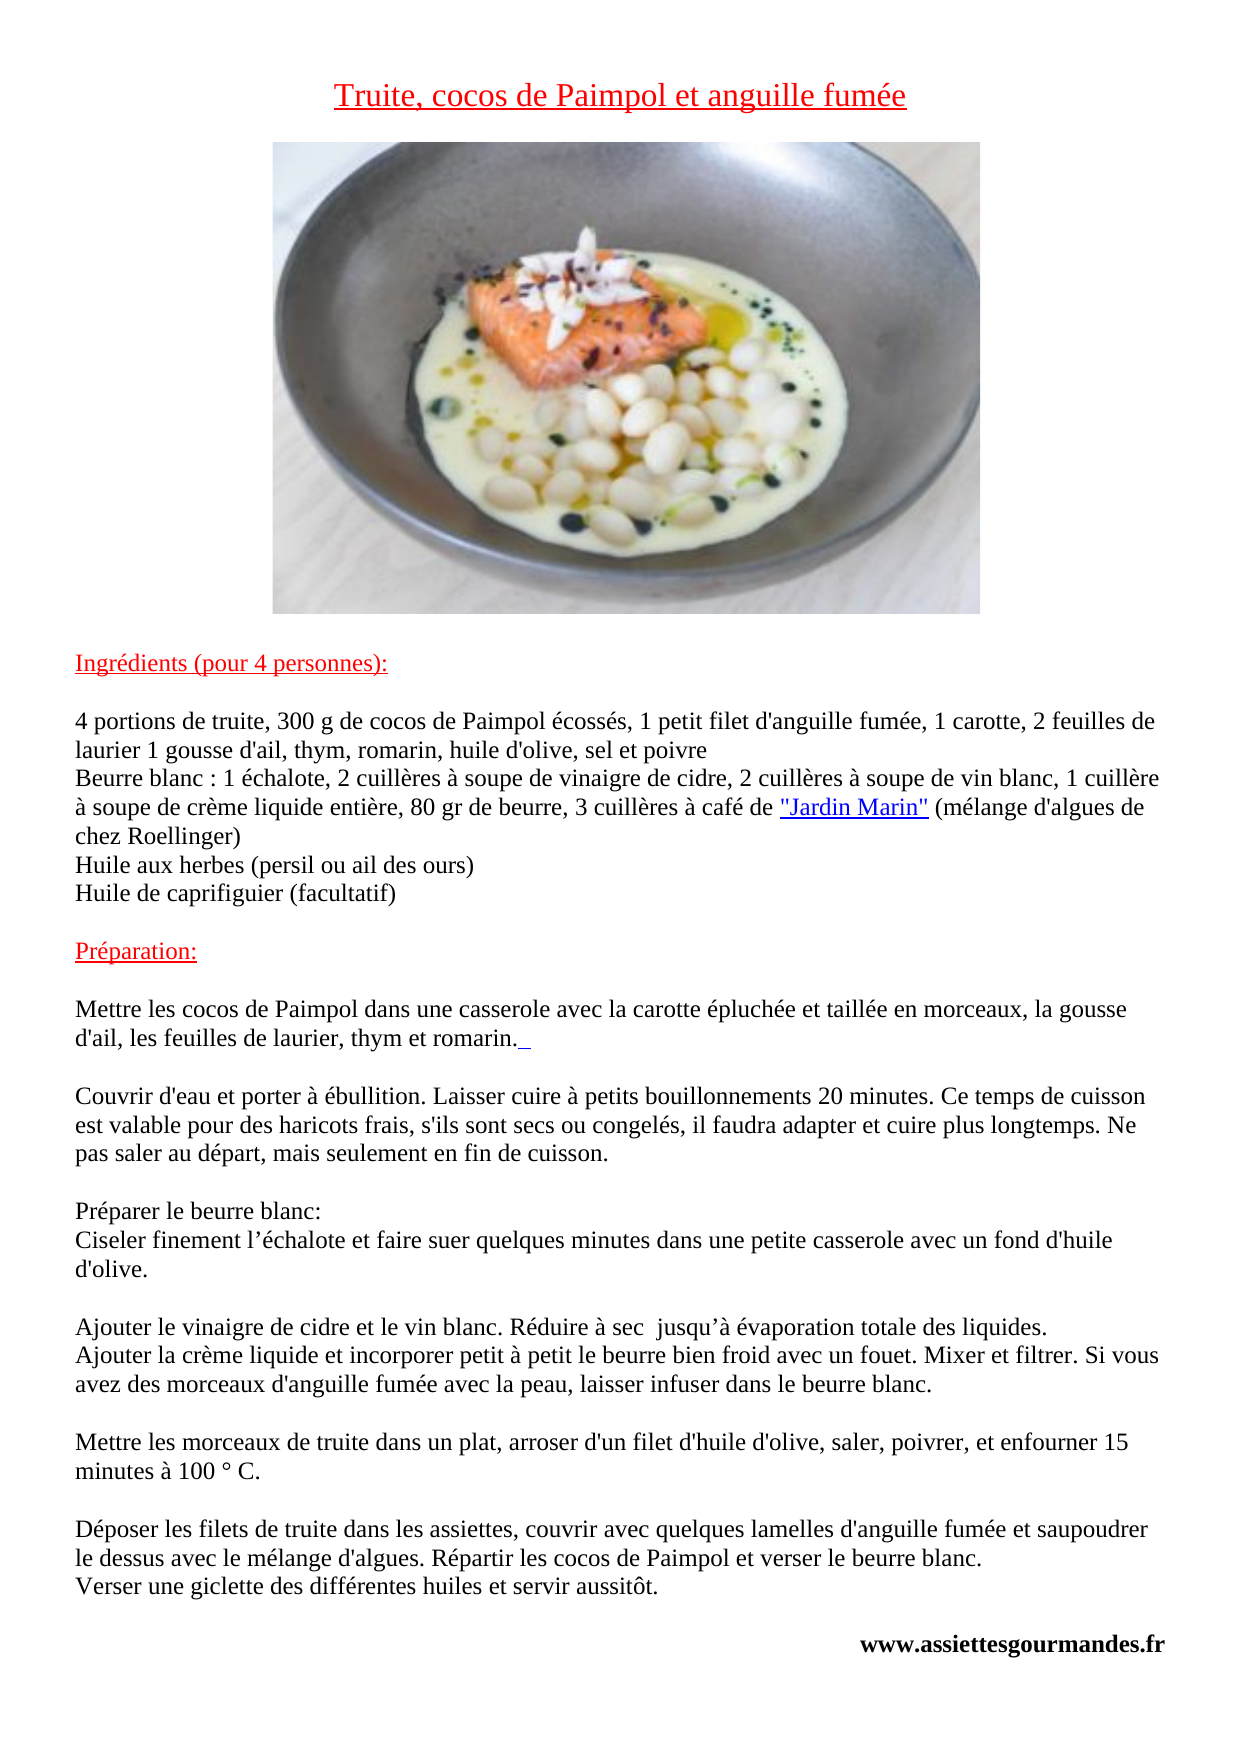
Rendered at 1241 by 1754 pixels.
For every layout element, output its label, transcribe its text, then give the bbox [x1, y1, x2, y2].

picture [272, 142, 980, 614]
text Déposer les filets de truite dans les assiettes, couvrir avec quelques lamelles d'anguille fumée et saupoudrer le dessus avec le mélange d'algues. Répartir les cocos de Paimpol et verser le beurre blanc. Verser une giclette des différentes huiles et servir aussitôt. [75, 1514, 1165, 1600]
text Couvrir d'eau et porter à ébullition. Laisser cuire à petits bouillonnements 20 minutes. Ce temps de cuisson est valable pour des haricots frais, s'ils sont secs ou congelés, il faudra adapter et cuire plus longtemps. Ne pas saler au départ, mais seulement en fin de cuisson. [75, 1081, 1165, 1167]
text Truite, cocos de Paimpol et anguille fumée [75, 75, 1165, 113]
text Mettre les cocos de Paimpol dans une casserole avec la carotte épluchée et taillée en morceaux, la gousse d'ail, les feuilles de laurier, thym et romarin. [75, 994, 1165, 1052]
text www.assiettesgourmandes.fr [75, 1629, 1165, 1658]
text Préparation: [75, 936, 1165, 965]
text Préparer le beurre blanc: Ciseler finement l’échalote et faire suer quelques minutes dans une petite casserole avec un fond d'huile d'olive. [75, 1196, 1165, 1283]
text 4 portions de truite, 300 g de cocos de Paimpol écossés, 1 petit filet d'anguille fumée, 1 carotte, 2 feuilles de laurier 1 gousse d'ail, thym, romarin, huile d'olive, sel et poivre Beurre blanc : 1 échalote, 2 cuillères à soupe de vinaigre de cidre, 2 cuillères à soupe de vin blanc, 1 cuillère à soupe de crème liquide entière, 80 gr de beurre, 3 cuillères à café de "Jardin Marin" (mélange d'algues de chez Roellinger) Huile aux herbes (persil ou ail des ours) Huile de caprifiguier (facultatif) [75, 706, 1165, 907]
text Mettre les morceaux de truite dans un plat, arroser d'un filet d'huile d'olive, saler, poivrer, et enfourner 15 minutes à 100 ° C. [75, 1427, 1165, 1485]
text Ajouter le vinaigre de cidre et le vin blanc. Réduire à sec jusqu’à évaporation totale des liquides. Ajouter la crème liquide et incorporer petit à petit le beurre bien froid avec un fouet. Mixer et filtrer. Si vous avez des morceaux d'anguille fumée avec la peau, laisser infuser dans le beurre blanc. [75, 1312, 1165, 1398]
text Ingrédients (pour 4 personnes): [75, 648, 1165, 677]
